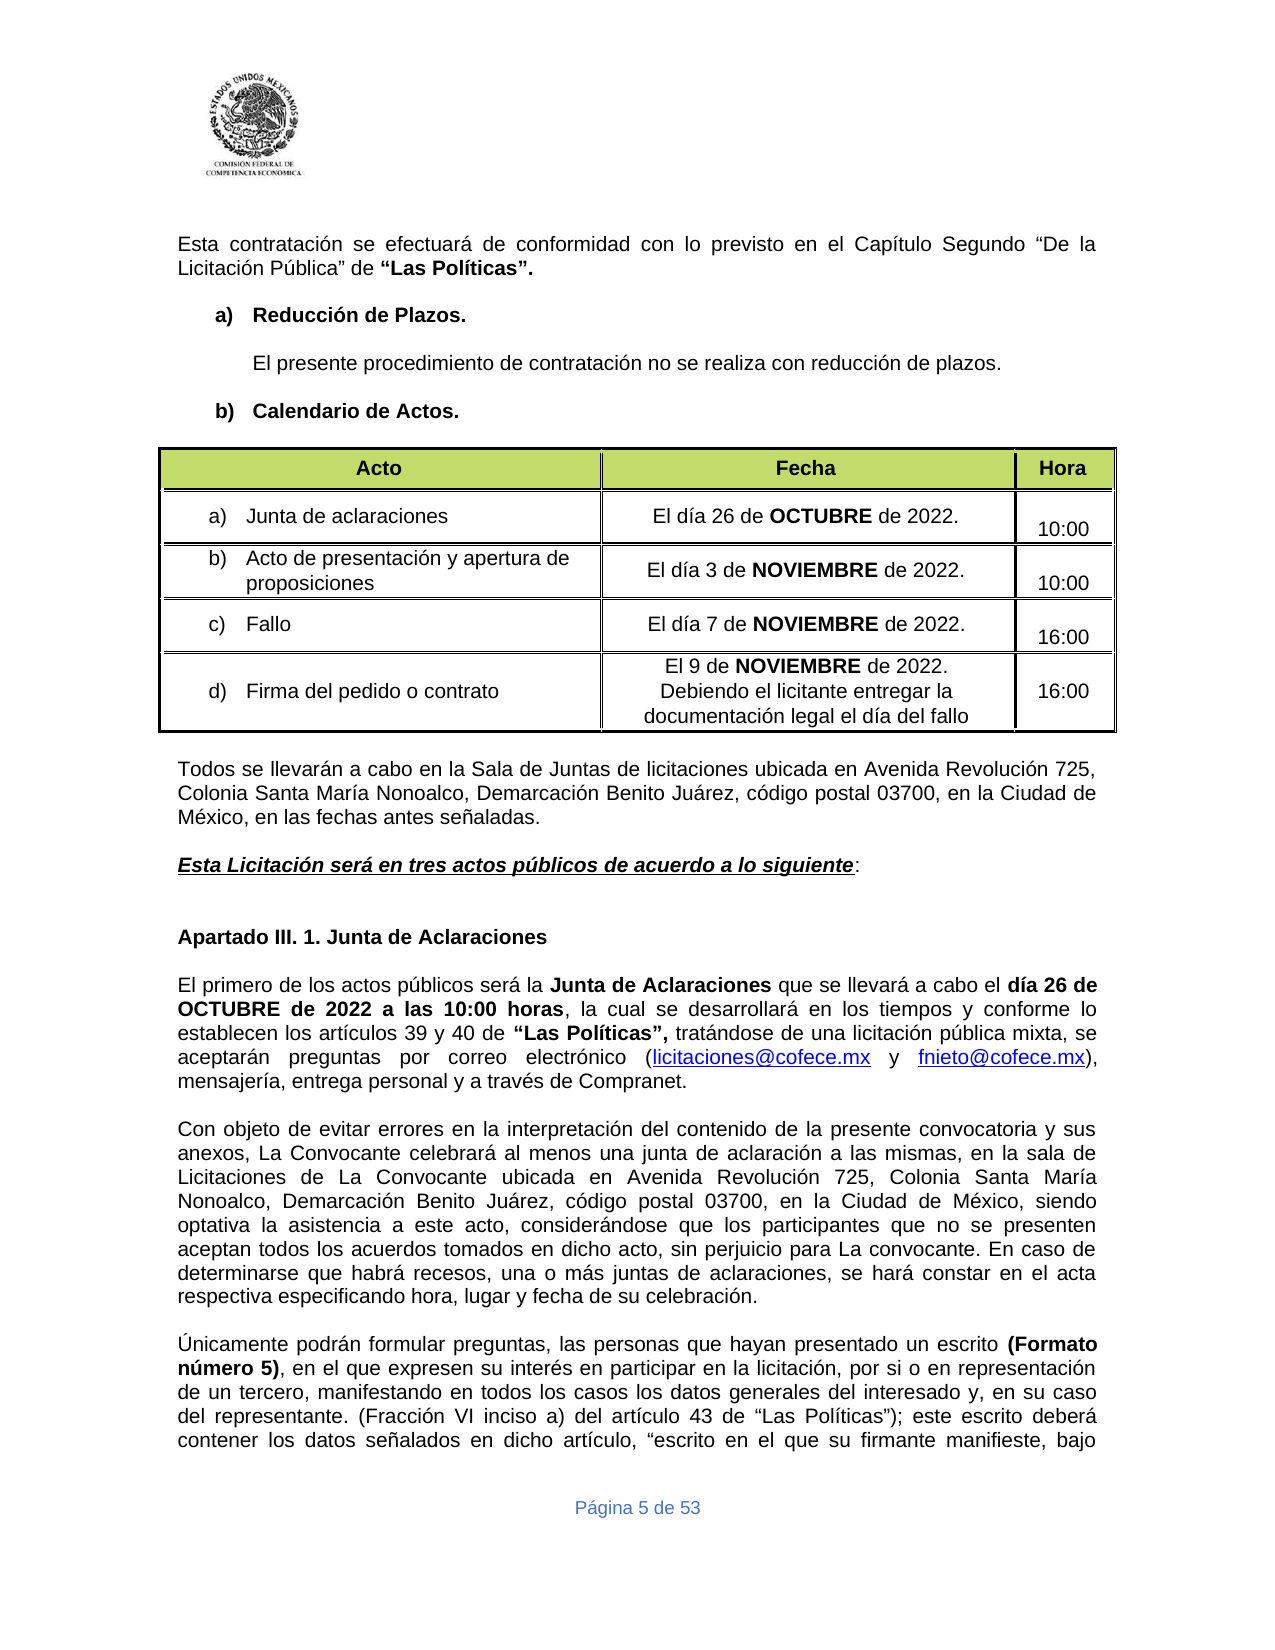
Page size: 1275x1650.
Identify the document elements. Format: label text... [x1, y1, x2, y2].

table_cell 10:00 [1017, 488, 1114, 542]
table_cell El día 3 de NOVIEMBRE de 2022. [603, 546, 1014, 596]
text Con objeto de evitar errores en la interpretación del contenido de la presente convocatoria y sus anexos, La Convocante celebrará al menos una junta de aclaración a las mismas, en la sala de Licitaciones de La Convocante ubicada en Avenida Revolución 725, Colonia Santa María Nonoalco, Demarcación Benito Juárez, código postal 03700, en la Ciudad de México, siendo optativa la asistencia a este acto, considerándose que los participantes que no se presenten aceptan todos los acuerdos tomados en dicho acto, sin perjuicio para La convocante. En caso de determinarse que habrá recesos, una o más juntas de aclaraciones, se hará constar en el acta respectiva especificando hora, lugar y fecha de su celebración. [177, 1117, 1098, 1308]
table_cell Acto de presentación y apertura de proposiciones [161, 542, 600, 596]
list Calendario de Actos. [215, 399, 1098, 423]
table_cell El día 7 de NOVIEMBRE de 2022. [603, 600, 1014, 651]
picture [188, 73, 322, 179]
table_cell El día 26 de OCTUBRE de 2022. [603, 492, 1014, 542]
table_cell 16:00 [1015, 651, 1115, 730]
list El presente procedimiento de contratación no se realiza con reducción de plazos. [252, 351, 1098, 375]
table_cell Firma del pedido o contrato [160, 651, 602, 730]
text Esta Licitación será en tres actos públicos de acuerdo a lo siguiente: [177, 853, 1098, 877]
text Esta contratación se efectuará de conformidad con lo previsto en el Capítulo Segundo “De la Licitación Pública” de “Las Políticas”. [177, 231, 1098, 279]
text Apartado III. 1. Junta de Aclaraciones [177, 925, 1098, 949]
list Reducción de Plazos. [215, 303, 1098, 327]
table_header Acto [161, 450, 602, 488]
table_cell 16:00 [1017, 596, 1114, 651]
table_cell Junta de aclaraciones [161, 488, 600, 542]
table_header Hora [1015, 450, 1114, 488]
table_cell El 9 de NOVIEMBRE de 2022. Debiendo el licitante entregar la documentación legal el día del fallo [602, 654, 1015, 730]
text El primero de los actos públicos será la Junta de Aclaraciones que se llevará a cabo el día 26 de OCTUBRE de 2022 a las 10:00 horas, la cual se desarrollará en los tiempos y conforme lo establecen los artículos 39 y 40 de “Las Políticas”, tratándose de una licitación pública mixta, se aceptarán preguntas por correo electrónico (licitaciones@cofece.mx y fnieto@cofece.mx), mensajería, entrega personal y a través de Compranet. [177, 973, 1098, 1093]
table_header Fecha [602, 449, 1015, 488]
list Todos se llevarán a cabo en la Sala de Juntas de licitaciones ubicada en Avenida Revolución 725, Colonia Santa María Nonoalco, Demarcación Benito Juárez, código postal 03700, en la Ciudad de México, en las fechas antes señaladas. [177, 757, 1098, 829]
table_cell Fallo [161, 596, 600, 651]
table_cell 10:00 [1017, 542, 1114, 596]
